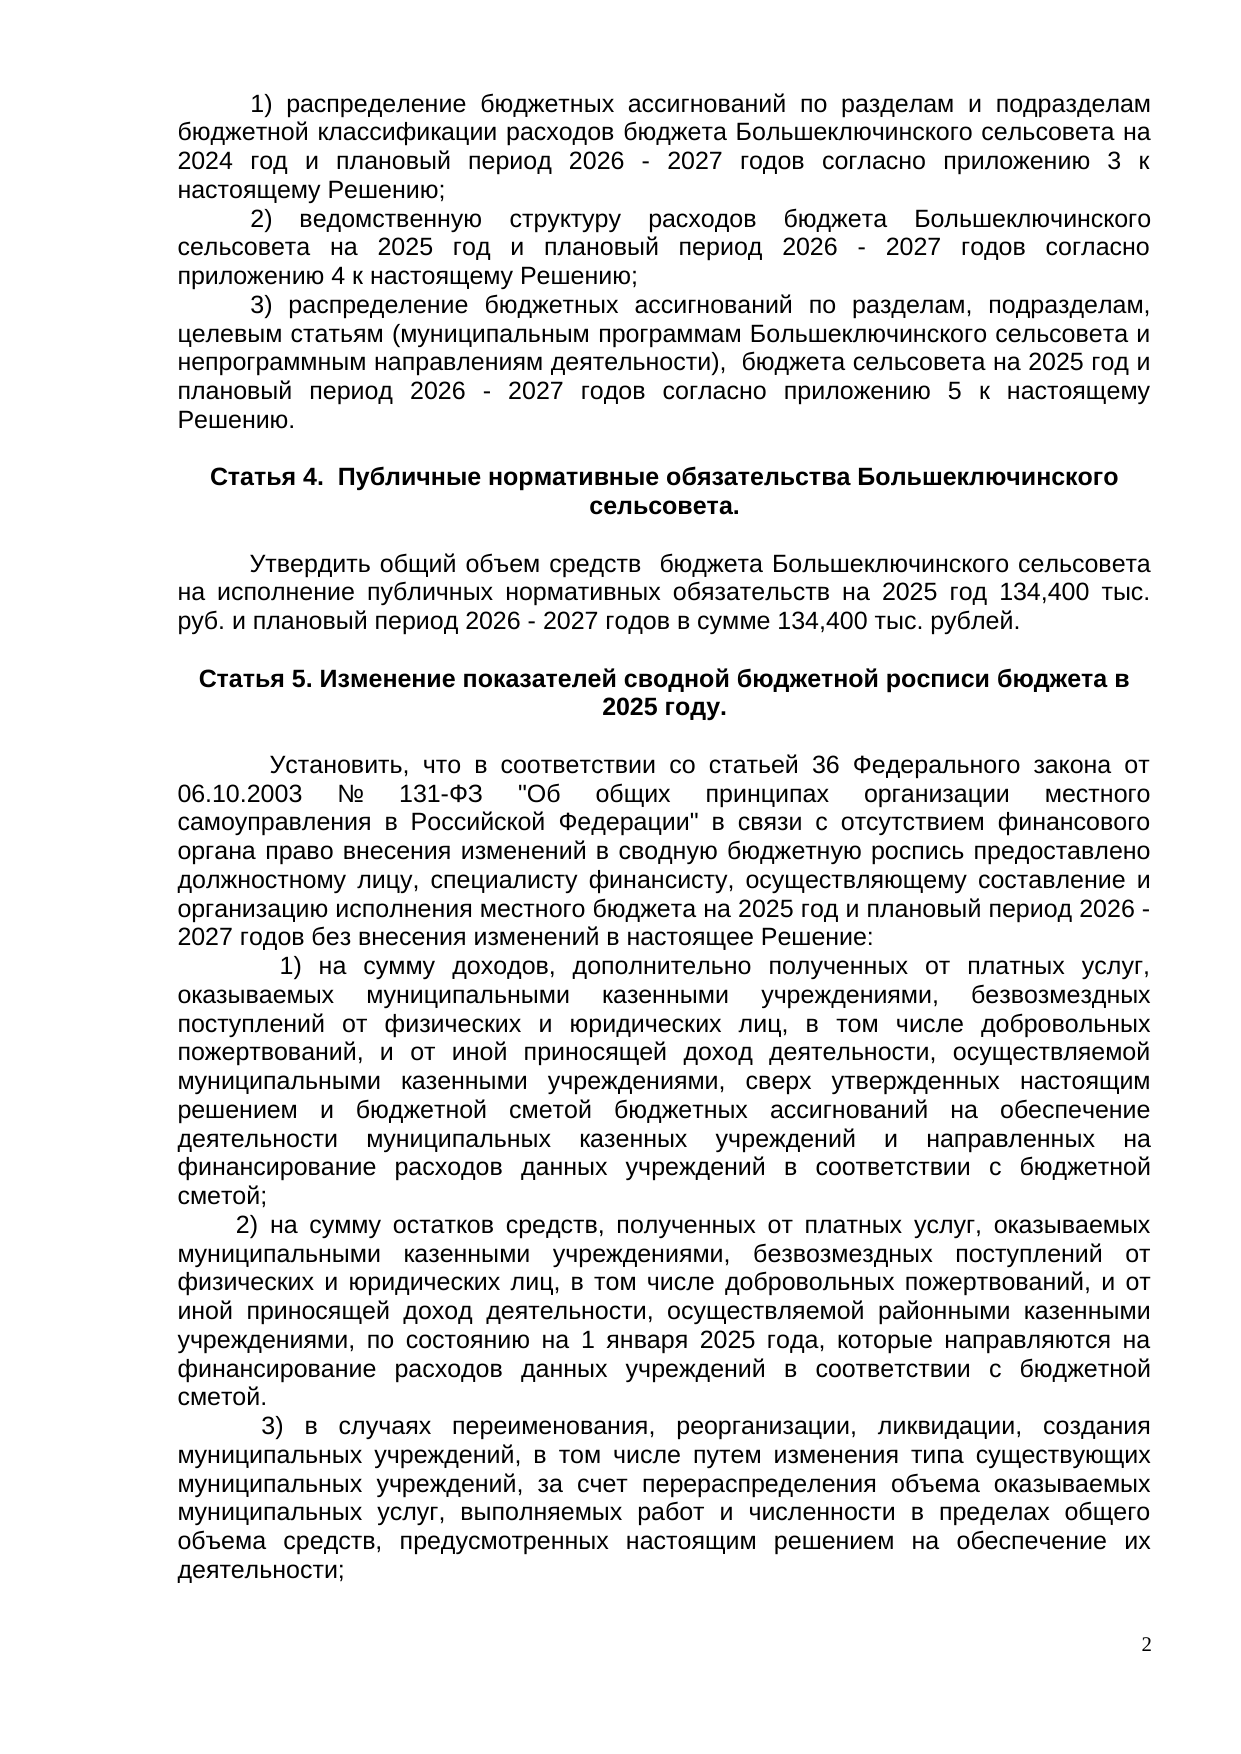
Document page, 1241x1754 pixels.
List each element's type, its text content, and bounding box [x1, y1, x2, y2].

text Утвердить общий объем средств бюджета Большеключинского сельсовета на исполнение публичных нормативных обязательств на 2025 год 134,400 тыс. руб. и плановый период 2026 - 2027 годов в сумме 134,400 тыс. рублей. [177, 549, 1152, 635]
text Статья 4. Публичные нормативные обязательства Большеключинского сельсовета. [177, 462, 1152, 520]
text 2) на сумму остатков средств, полученных от платных услуг, оказываемых муниципальными казенными учреждениями, безвозмездных поступлений от физических и юридических лиц, в том числе добровольных пожертвований, и от иной приносящей доход деятельности, осуществляемой районными казенными учреждениями, по состоянию на 1 января 2025 года, которые направляются на финансирование расходов данных учреждений в соответствии с бюджетной сметой. [177, 1210, 1152, 1411]
text Установить, что в соответствии со статьей 36 Федерального закона от 06.10.2003 № 131-ФЗ "Об общих принципах организации местного самоуправления в Российской Федерации" в связи с отсутствием финансового органа право внесения изменений в сводную бюджетную роспись предоставлено должностному лицу, специалисту финансисту, осуществляющему составление и организацию исполнения местного бюджета на 2025 год и плановый период 2026 - 2027 годов без внесения изменений в настоящее Решение: [177, 750, 1152, 951]
text 3) в случаях переименования, реорганизации, ликвидации, создания муниципальных учреждений, в том числе путем изменения типа существующих муниципальных учреждений, за счет перераспределения объема оказываемых муниципальных услуг, выполняемых работ и численности в пределах общего объема средств, предусмотренных настоящим решением на обеспечение их деятельности; [177, 1411, 1152, 1584]
text 1) на сумму доходов, дополнительно полученных от платных услуг, оказываемых муниципальными казенными учреждениями, безвозмездных поступлений от физических и юридических лиц, в том числе добровольных пожертвований, и от иной приносящей доход деятельности, осуществляемой муниципальными казенными учреждениями, сверх утвержденных настоящим решением и бюджетной сметой бюджетных ассигнований на обеспечение деятельности муниципальных казенных учреждений и направленных на финансирование расходов данных учреждений в соответствии с бюджетной сметой; [177, 951, 1152, 1210]
text 2) ведомственную структуру расходов бюджета Большеключинского сельсовета на 2025 год и плановый период 2026 - 2027 годов согласно приложению 4 к настоящему Решению; [177, 204, 1152, 290]
text Статья 5. Изменение показателей сводной бюджетной росписи бюджета в 2025 году. [177, 664, 1152, 721]
text 1) распределение бюджетных ассигнований по разделам и подразделам бюджетной классификации расходов бюджета Большеключинского сельсовета на 2024 год и плановый период 2026 - 2027 годов согласно приложению 3 к настоящему Решению; [177, 89, 1152, 204]
text 3) распределение бюджетных ассигнований по разделам, подразделам, целевым статьям (муниципальным программам Большеключинского сельсовета и непрограммным направлениям деятельности), бюджета сельсовета на 2025 год и плановый период 2026 - 2027 годов согласно приложению 5 к настоящему Решению. [177, 290, 1152, 434]
